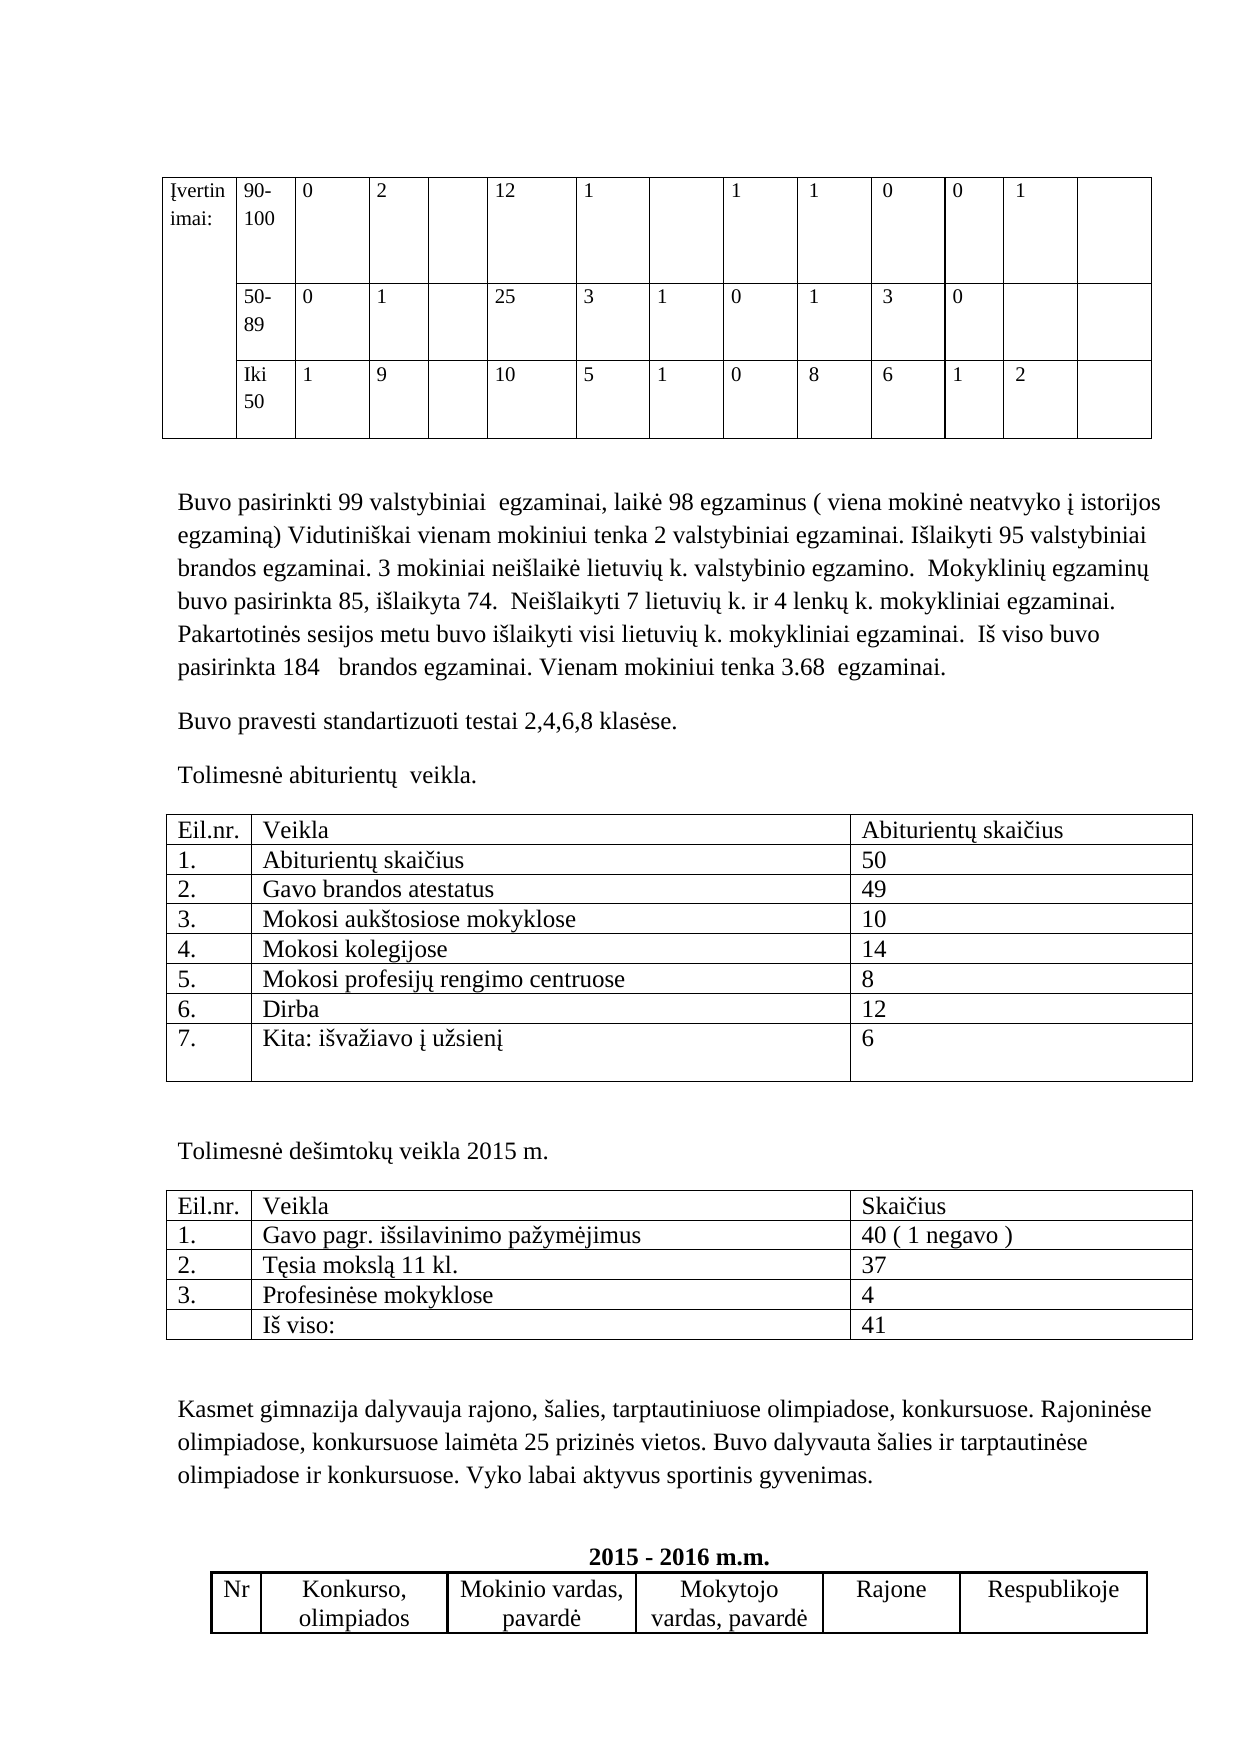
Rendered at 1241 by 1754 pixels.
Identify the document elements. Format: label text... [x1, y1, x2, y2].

table_cell 0 [946, 178, 1003, 283]
table_cell 2 [370, 178, 428, 283]
table_header Eil.nr. [167, 815, 251, 844]
table_cell 1. [167, 845, 251, 873]
table_cell [429, 284, 487, 360]
table_cell 49 [851, 875, 1192, 903]
table_cell 1 [798, 178, 871, 283]
text Tolimesnė dešimtokų veikla . [177, 1136, 1181, 1165]
table_cell 6 [872, 361, 944, 438]
table_cell 25 [488, 284, 576, 360]
text Kasmet gimnazija dalyvauja rajono, šalies, tarptautiniuose olimpiadose, konkursuose. Rajoninėse olimpiadose, konkursuose laimėta 25 prizinės vietos. Buvo dalyvauta šalies ir tarptautinėse olimpiadose ir konkursuose. Vyko labai aktyvus sportinis gyvenimas. [177, 1394, 1181, 1488]
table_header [637, 1574, 822, 1632]
table_cell Iki 50 [237, 361, 295, 438]
table_cell 6. [167, 994, 251, 1022]
table_cell 10 [851, 904, 1192, 933]
table_cell Gavo pagr. išsilavinimo pažymėjimus [252, 1221, 850, 1249]
table_cell Kita: išvažiavo į užsienį [252, 1024, 850, 1081]
table_cell 41 [851, 1310, 1192, 1339]
table_cell [1078, 284, 1151, 360]
table_cell 5 [577, 361, 649, 438]
table_cell 37 [851, 1250, 1192, 1279]
table_cell Mokosi aukštosiose mokyklose [252, 904, 850, 933]
table_cell 3. [167, 1280, 251, 1309]
table_header Eil.nr. [167, 1191, 251, 1219]
text 2015 - 2016 m.m. [177, 1542, 1181, 1571]
table_cell Mokosi kolegijose [252, 934, 850, 963]
table_header Skaičius [851, 1191, 1192, 1219]
table_cell 1 [650, 361, 723, 438]
table_header Veikla [252, 1191, 850, 1219]
text Buvo pasirinkti 99 valstybiniai egzaminai, laikė 98 egzaminus ( viena mokinė neatvyko į istorijos egzaminą) Vidutiniškai vienam mokiniui tenka 2 valstybiniai egzaminai. Išlaikyti 95 valstybiniai brandos egzaminai. 3 mokiniai neišlaikė lietuvių k. valstybinio egzamino. Mokyklinių egzaminų buvo pasirinkta 85, išlaikyta 74. Neišlaikyti 7 lietuvių k. ir 4 lenkų k. mokykliniai egzaminai. Pakartotinės sesijos metu buvo išlaikyti visi lietuvių k. mokykliniai egzaminai. Iš viso buvo pasirinkta 184 brandos egzaminai. Vienam mokiniui tenka 3.68 egzaminai. [177, 487, 1181, 681]
table_cell 6 [851, 1024, 1192, 1081]
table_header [449, 1574, 635, 1632]
table_cell Dirba [252, 994, 850, 1022]
table_cell 12 [488, 178, 576, 283]
table_cell 12 [851, 994, 1192, 1022]
table_cell 5. [167, 964, 251, 993]
table_cell 1 [798, 284, 871, 360]
table_cell 3 [872, 284, 944, 360]
table_cell [429, 178, 487, 283]
table_cell Įvertinimai: [163, 178, 236, 438]
table_cell 2 [1004, 361, 1077, 438]
table_cell 1 [650, 284, 723, 360]
table_cell 0 [946, 284, 1003, 360]
table_header Respublikoje [961, 1574, 1146, 1632]
table_cell 4. [167, 934, 251, 963]
table_cell 3. [167, 904, 251, 933]
table_cell Mokosi profesijų rengimo centruose [252, 964, 850, 993]
table_cell [1078, 178, 1151, 283]
table_cell 1 [724, 178, 797, 283]
table_cell Gavo brandos atestatus [252, 875, 850, 903]
table_cell 8 [851, 964, 1192, 993]
table_cell 9 [370, 361, 428, 438]
table_cell 2. [167, 875, 251, 903]
table_cell 10 [488, 361, 576, 438]
table_cell 3 [577, 284, 649, 360]
table_cell 14 [851, 934, 1192, 963]
table_header Veikla [252, 815, 850, 844]
table_cell [1078, 361, 1151, 438]
table_cell Tęsia mokslą 11 kl. [252, 1250, 850, 1279]
table_cell 0 [872, 178, 944, 283]
table_cell 90-100 [237, 178, 295, 283]
table_cell 1 [370, 284, 428, 360]
table_cell Iš viso: [252, 1310, 850, 1339]
table_cell 1 [946, 361, 1003, 438]
table_cell 0 [296, 178, 369, 283]
table_cell [429, 361, 487, 438]
table_cell 50-89 [237, 284, 295, 360]
table_header Nr [213, 1574, 260, 1632]
table_header Abiturientų skaičius [851, 815, 1192, 844]
table_cell Profesinėse mokyklose [252, 1280, 850, 1309]
table_cell 0 [296, 284, 369, 360]
table_header Rajone [824, 1574, 959, 1632]
table_cell 0 [724, 361, 797, 438]
text Tolimesnė abiturientų veikla. [177, 760, 1181, 789]
table_cell 2. [167, 1250, 251, 1279]
text Buvo pravesti standartizuoti testai 2,4,6,8 klasėse. [177, 706, 1181, 735]
table_cell 8 [798, 361, 871, 438]
table_cell 4 [851, 1280, 1192, 1309]
table_cell [1004, 284, 1077, 360]
table_cell 0 [724, 284, 797, 360]
table_cell [167, 1310, 251, 1339]
table_cell [650, 178, 723, 283]
table_cell 50 [851, 845, 1192, 873]
table_cell Abiturientų skaičius [252, 845, 850, 873]
table_cell 7. [167, 1024, 251, 1081]
table_cell 1. [167, 1221, 251, 1249]
table_cell 1 [577, 178, 649, 283]
table_cell 40 ( 1 negavo ) [851, 1221, 1192, 1249]
table_cell 1 [296, 361, 369, 438]
table_cell 1 [1004, 178, 1077, 283]
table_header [262, 1574, 446, 1632]
